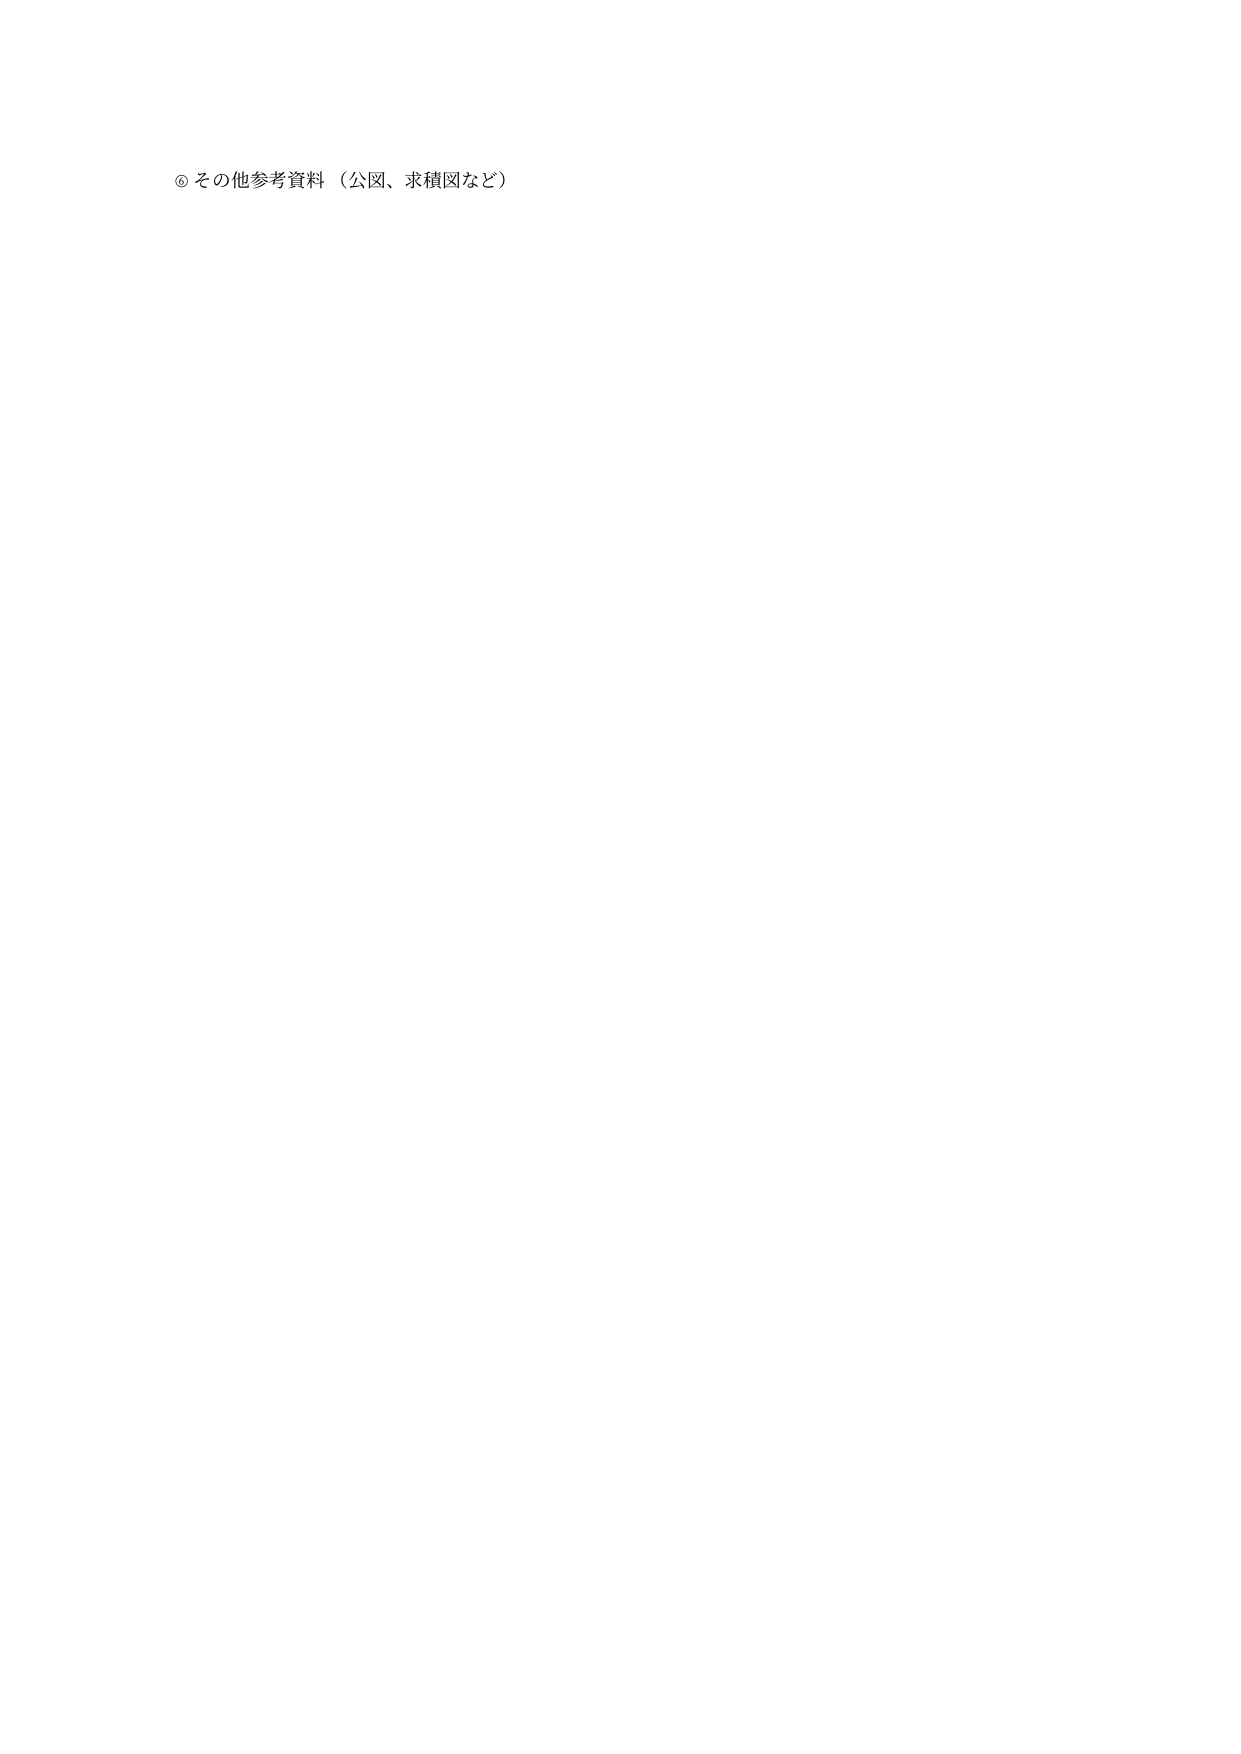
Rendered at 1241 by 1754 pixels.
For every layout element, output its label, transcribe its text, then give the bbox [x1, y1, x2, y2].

text ⑥ その他参考資料 （公図、求積図など） [118, 161, 1122, 198]
